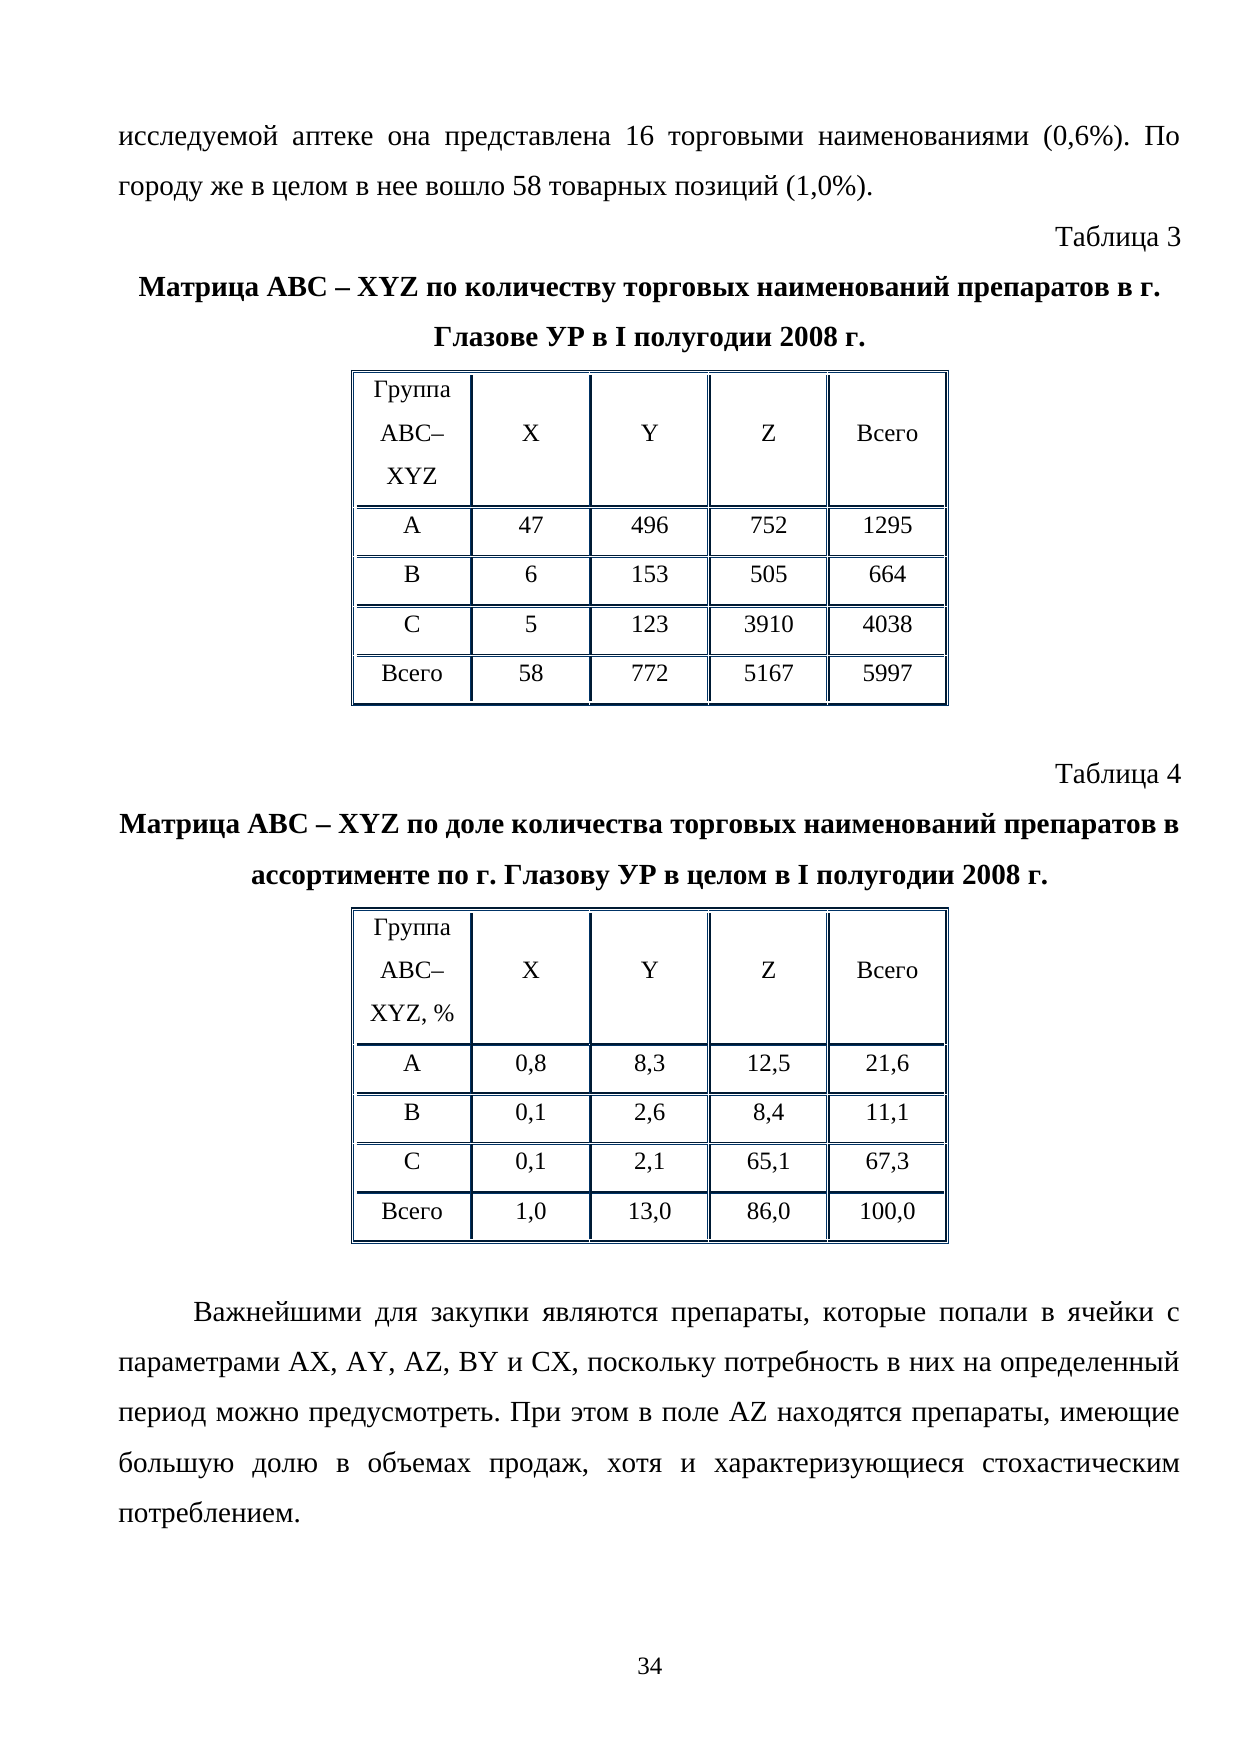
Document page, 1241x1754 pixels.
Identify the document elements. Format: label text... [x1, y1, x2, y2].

table_cell С [353, 1142, 471, 1191]
table_header Y [590, 909, 709, 1043]
table_cell 21,6 [830, 1043, 947, 1092]
table_cell 0,1 [473, 1096, 589, 1142]
text Таблица 4 [118, 756, 1181, 790]
table_cell 58 [471, 657, 590, 703]
table_cell В [353, 555, 471, 604]
table_cell 1295 [830, 505, 946, 555]
table_header X [471, 371, 590, 505]
table_cell 2,1 [592, 1145, 707, 1191]
table_cell 505 [711, 558, 826, 604]
table_header X [471, 909, 590, 1043]
table_cell 153 [592, 558, 707, 604]
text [118, 118, 1181, 202]
table_cell 11,1 [830, 1092, 946, 1142]
table_cell 12,5 [711, 1046, 826, 1092]
table_cell 47 [473, 509, 589, 555]
table_cell 67,3 [828, 1142, 947, 1191]
table_header Всего [828, 373, 945, 505]
table_cell 4038 [830, 604, 946, 653]
table_cell В [354, 1092, 470, 1142]
table_cell 5997 [828, 654, 946, 703]
table_cell 772 [590, 654, 709, 703]
table_cell 8,4 [711, 1096, 826, 1142]
table_cell Всего [354, 654, 471, 703]
table_cell 8,3 [592, 1046, 707, 1092]
table_cell Всего [354, 1191, 471, 1240]
table_cell 100,0 [828, 1191, 945, 1240]
table_cell 3910 [711, 608, 826, 653]
table_header Группа АВС–XYZ [354, 373, 471, 505]
table_header Всего [828, 911, 945, 1043]
table_cell С [354, 604, 470, 653]
table_header Группа АВС–XYZ, % [354, 911, 471, 1043]
table_header Z [709, 371, 828, 505]
table_cell 123 [592, 608, 707, 653]
table_header Y [590, 371, 709, 505]
text Таблица 3 [118, 219, 1181, 252]
table_cell А [353, 1043, 470, 1092]
table_cell 664 [828, 555, 947, 604]
table_cell 496 [592, 509, 707, 555]
table_cell 752 [711, 509, 826, 555]
text Матрица АВС – XYZ по доле количества торговых наименований препаратов в ассортименте по г. Глазову УР в целом в I полугодии . [118, 807, 1181, 891]
table_cell 65,1 [711, 1145, 826, 1191]
table_cell 0,1 [473, 1145, 589, 1191]
table_cell 2,6 [592, 1096, 707, 1142]
table_cell 86,0 [709, 1191, 828, 1240]
table_cell 5167 [709, 654, 828, 703]
table_header Z [709, 909, 828, 1043]
table_cell 13,0 [590, 1191, 709, 1240]
text Важнейшими для закупки являются препараты, которые попали в ячейки с параметрами АХ, АY, АZ, ВY и СХ, поскольку потребность в них на определенный период можно предусмотреть. При этом в поле АZ находятся препараты, имеющие большую долю в объемах продаж, хотя и характеризующиеся стохастическим потреблением. [118, 1294, 1181, 1529]
table_cell 5 [473, 608, 589, 653]
table_cell 0,8 [473, 1046, 589, 1092]
text Матрица АВС – XYZ по количеству торговых наименований препаратов в г. Глазове УР в I полугодии . [118, 269, 1181, 353]
table_cell А [354, 505, 470, 555]
table_cell 6 [473, 558, 589, 604]
table_cell 1,0 [471, 1194, 590, 1240]
